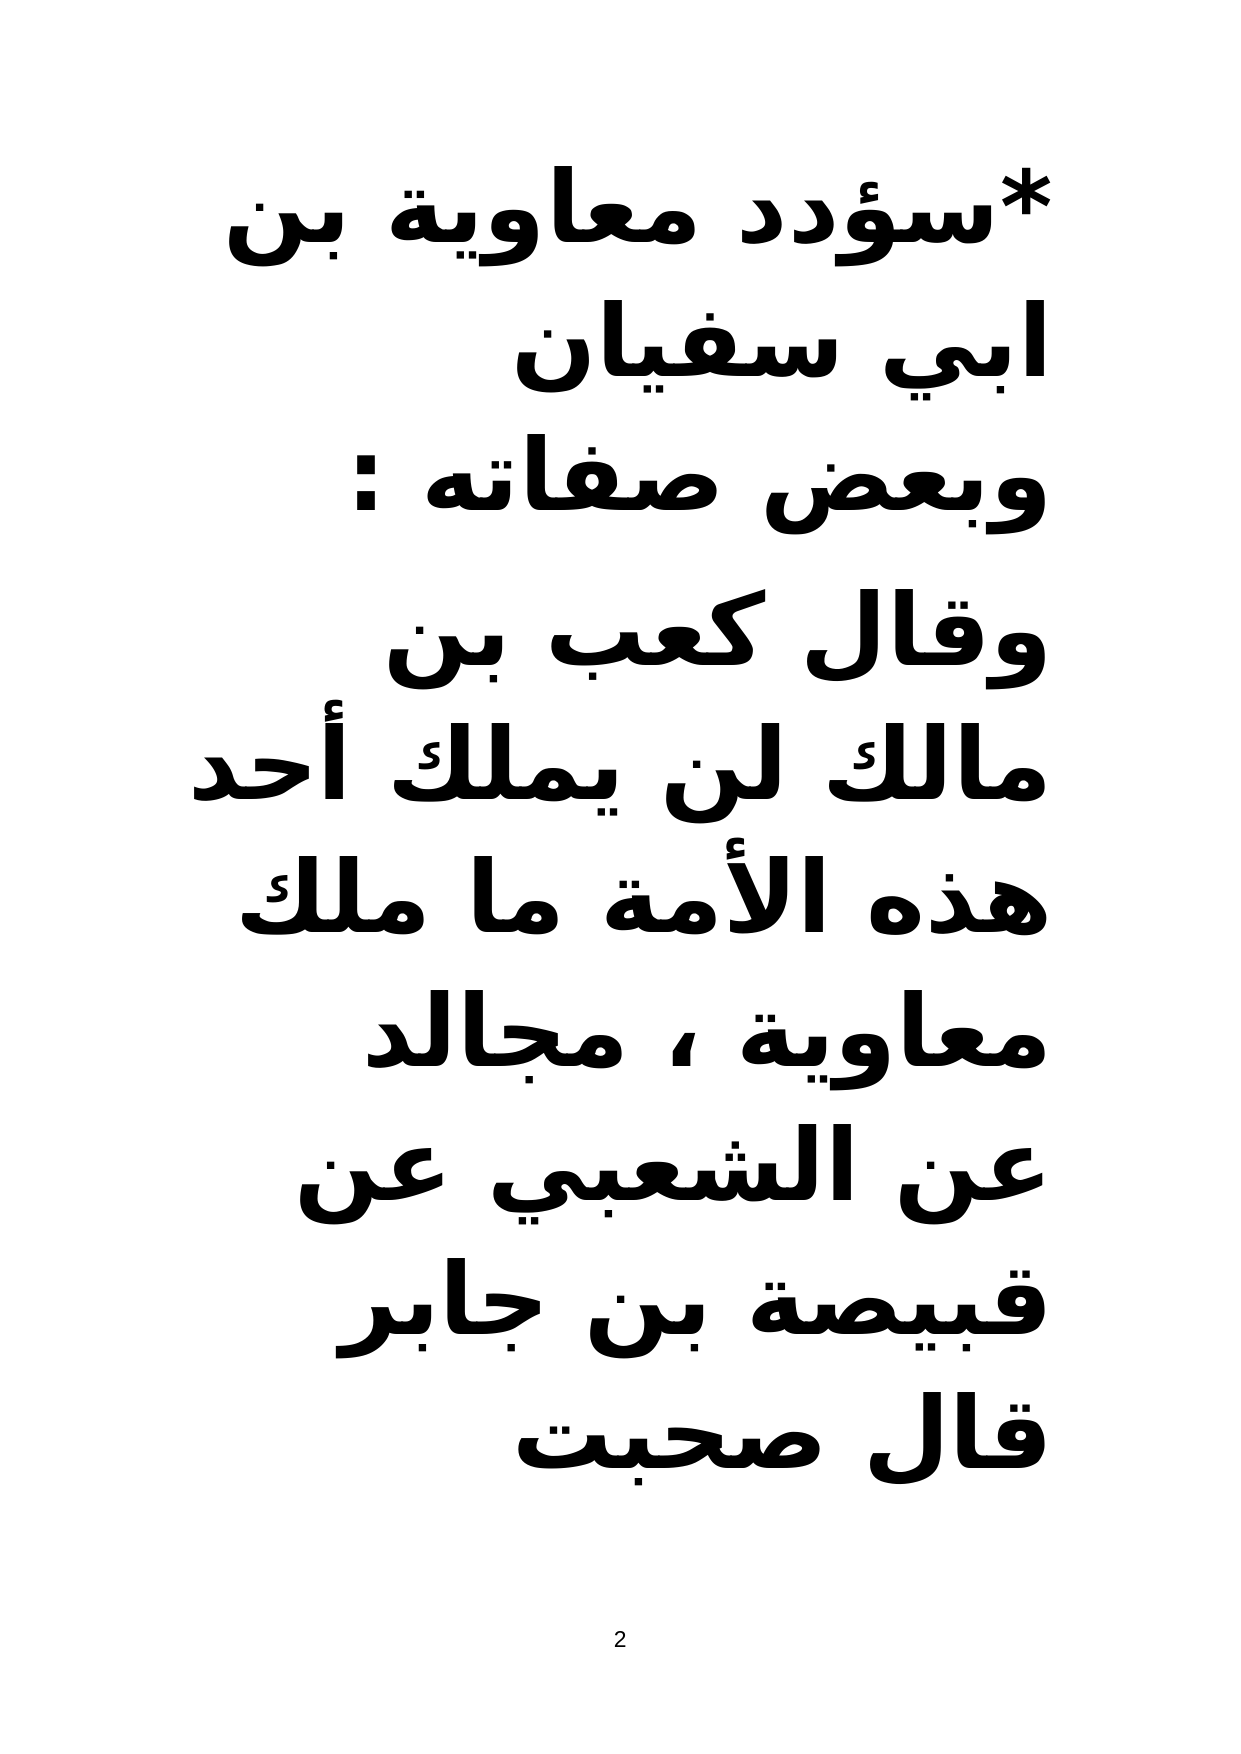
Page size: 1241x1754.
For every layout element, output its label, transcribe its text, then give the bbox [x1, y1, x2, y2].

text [187, 572, 1053, 1492]
text *سؤدد معاوية بن ابي سفيان وبعض صفاته : [187, 150, 1053, 534]
